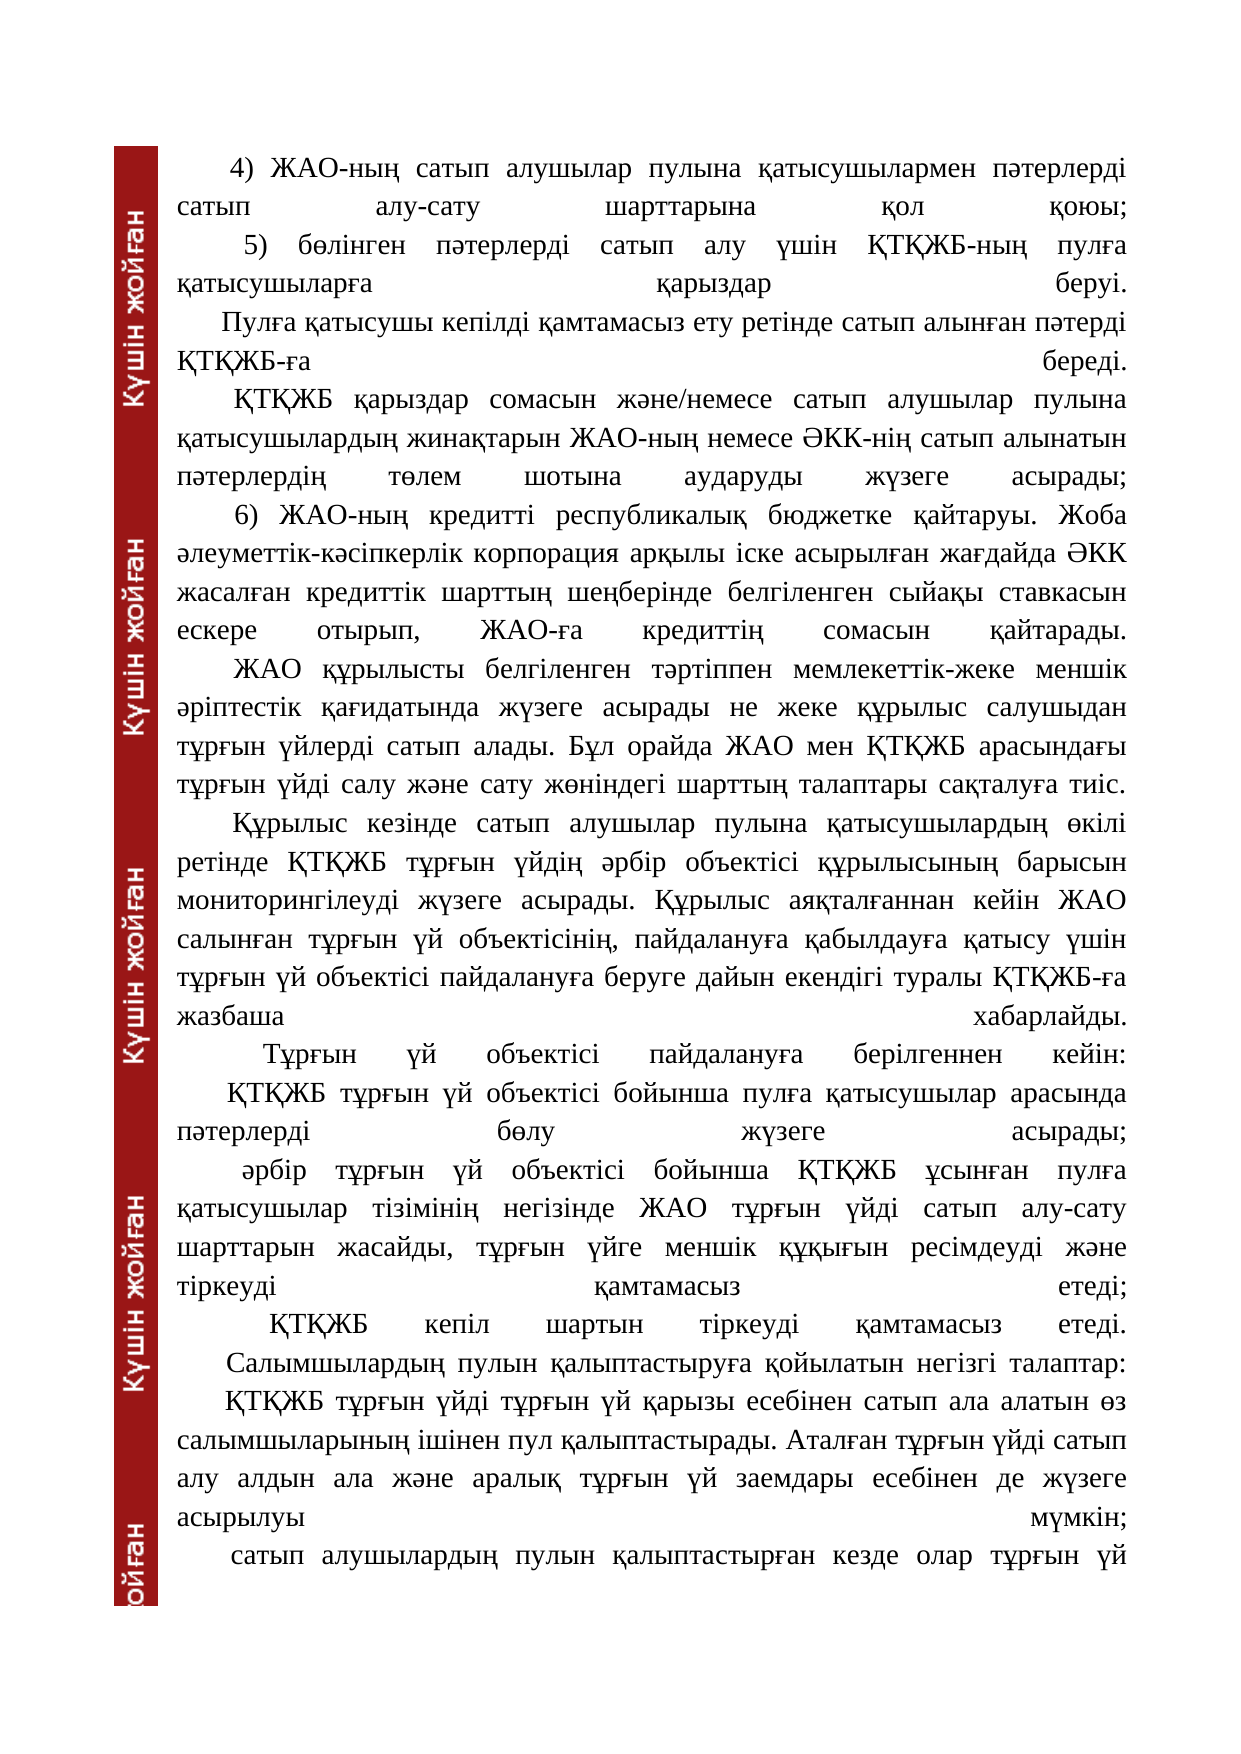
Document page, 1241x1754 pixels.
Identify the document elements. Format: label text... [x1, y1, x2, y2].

picture [114, 146, 158, 150]
picture [114, 1571, 158, 1606]
